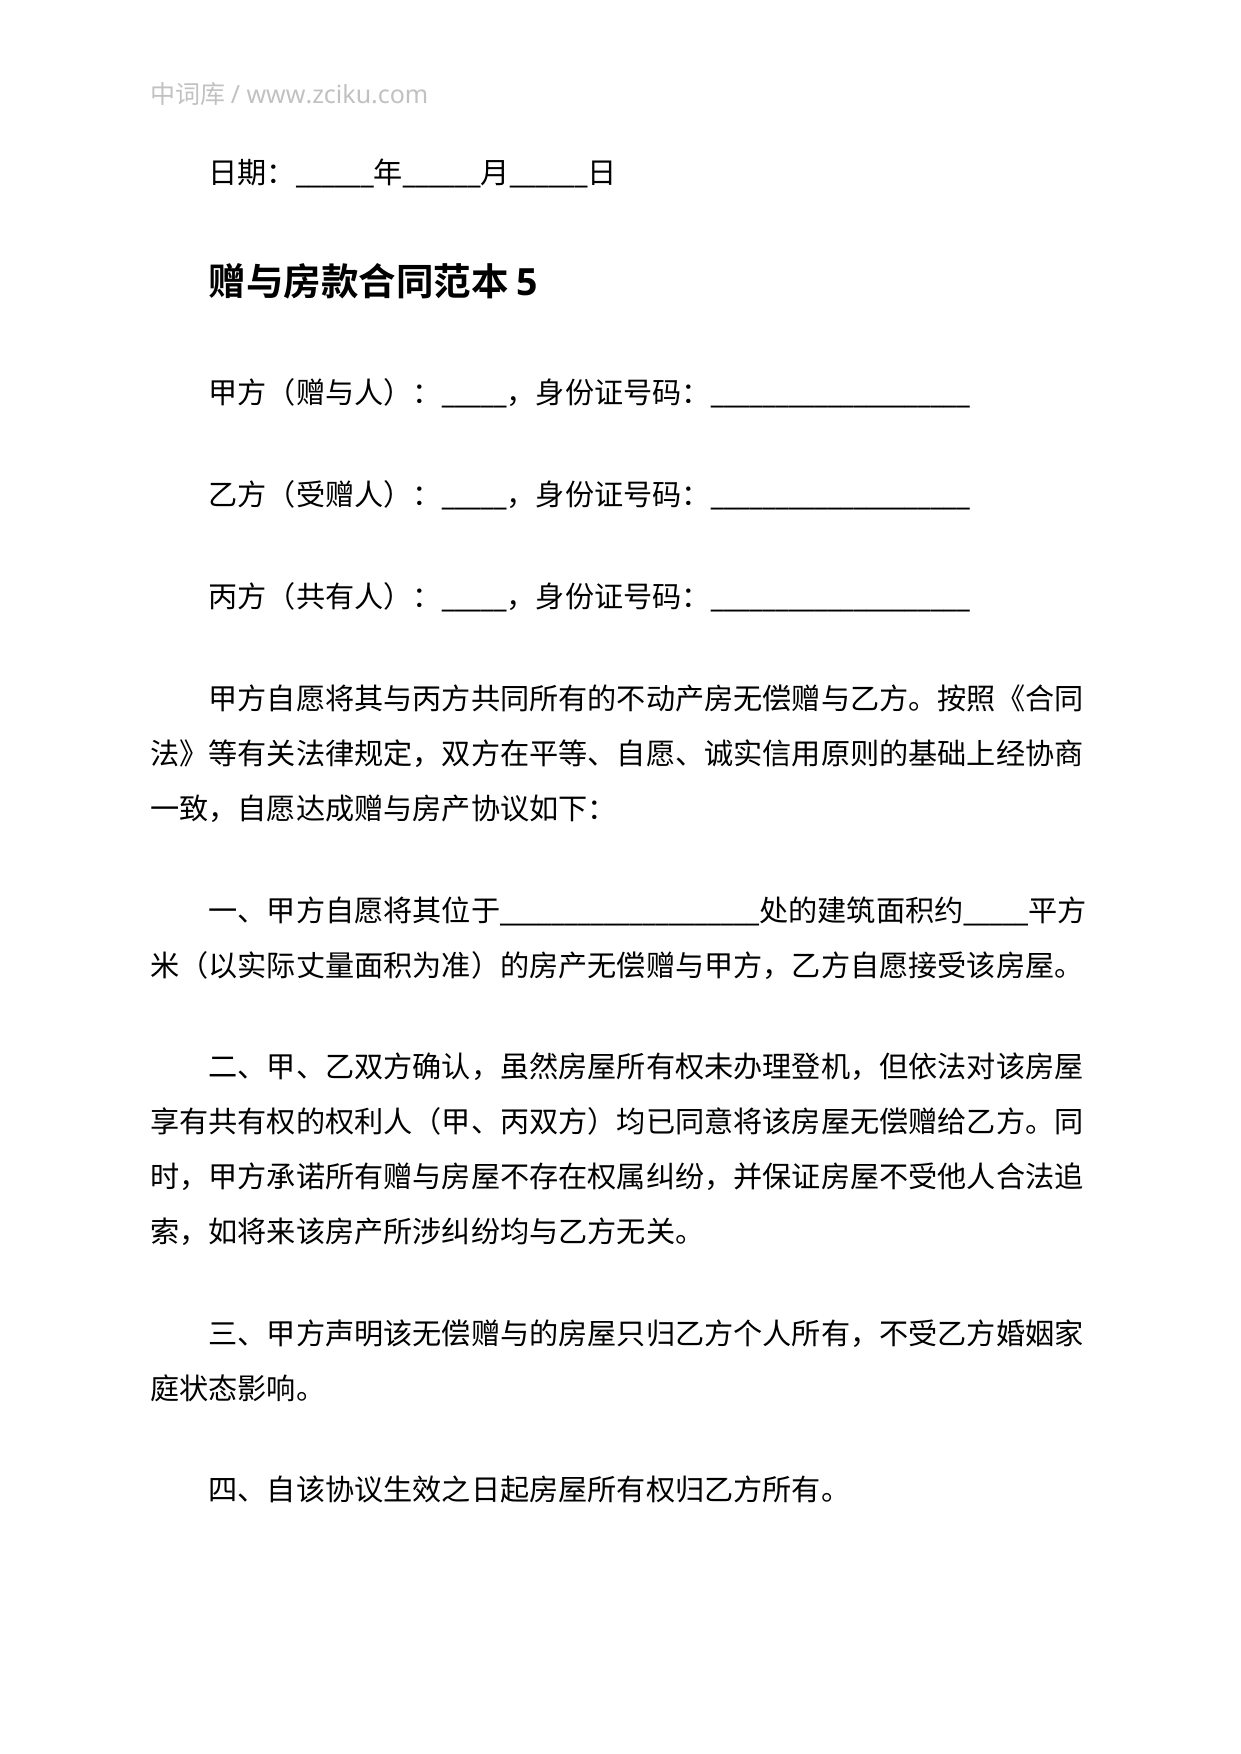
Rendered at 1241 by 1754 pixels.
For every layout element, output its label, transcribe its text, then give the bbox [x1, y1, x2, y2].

text 甲方自愿将其与丙方共同所有的不动产房无偿赠与乙方。按照《合同法》等有关法律规定，双方在平等、自愿、诚实信用原则的基础上经协商一致，自愿达成赠与房产协议如下： [150, 676, 1090, 828]
text 乙方（受赠人）：_____，身份证号码：____________________ [150, 472, 1090, 514]
text 三、甲方声明该无偿赠与的房屋只归乙方个人所有，不受乙方婚姻家庭状态影响。 [150, 1310, 1090, 1407]
text 日期：______年______月______日 [150, 150, 1090, 192]
text 丙方（共有人）：_____，身份证号码：____________________ [150, 573, 1090, 616]
text 二、甲、乙双方确认，虽然房屋所有权未办理登机，但依法对该房屋享有共有权的权利人（甲、丙双方）均已同意将该房屋无偿赠给乙方。同时，甲方承诺所有赠与房屋不存在权属纠纷，并保证房屋不受他人合法追索，如将来该房产所涉纠纷均与乙方无关。 [150, 1044, 1090, 1251]
text 一、甲方自愿将其位于____________________处的建筑面积约_____平方米（以实际丈量面积为准）的房产无偿赠与甲方，乙方自愿接受该房屋。 [150, 887, 1090, 984]
text 四、自该协议生效之日起房屋所有权归乙方所有。 [150, 1467, 1090, 1509]
text 甲方（赠与人）：_____，身份证号码：____________________ [150, 369, 1090, 412]
text 赠与房款合同范本5 [150, 252, 1090, 306]
